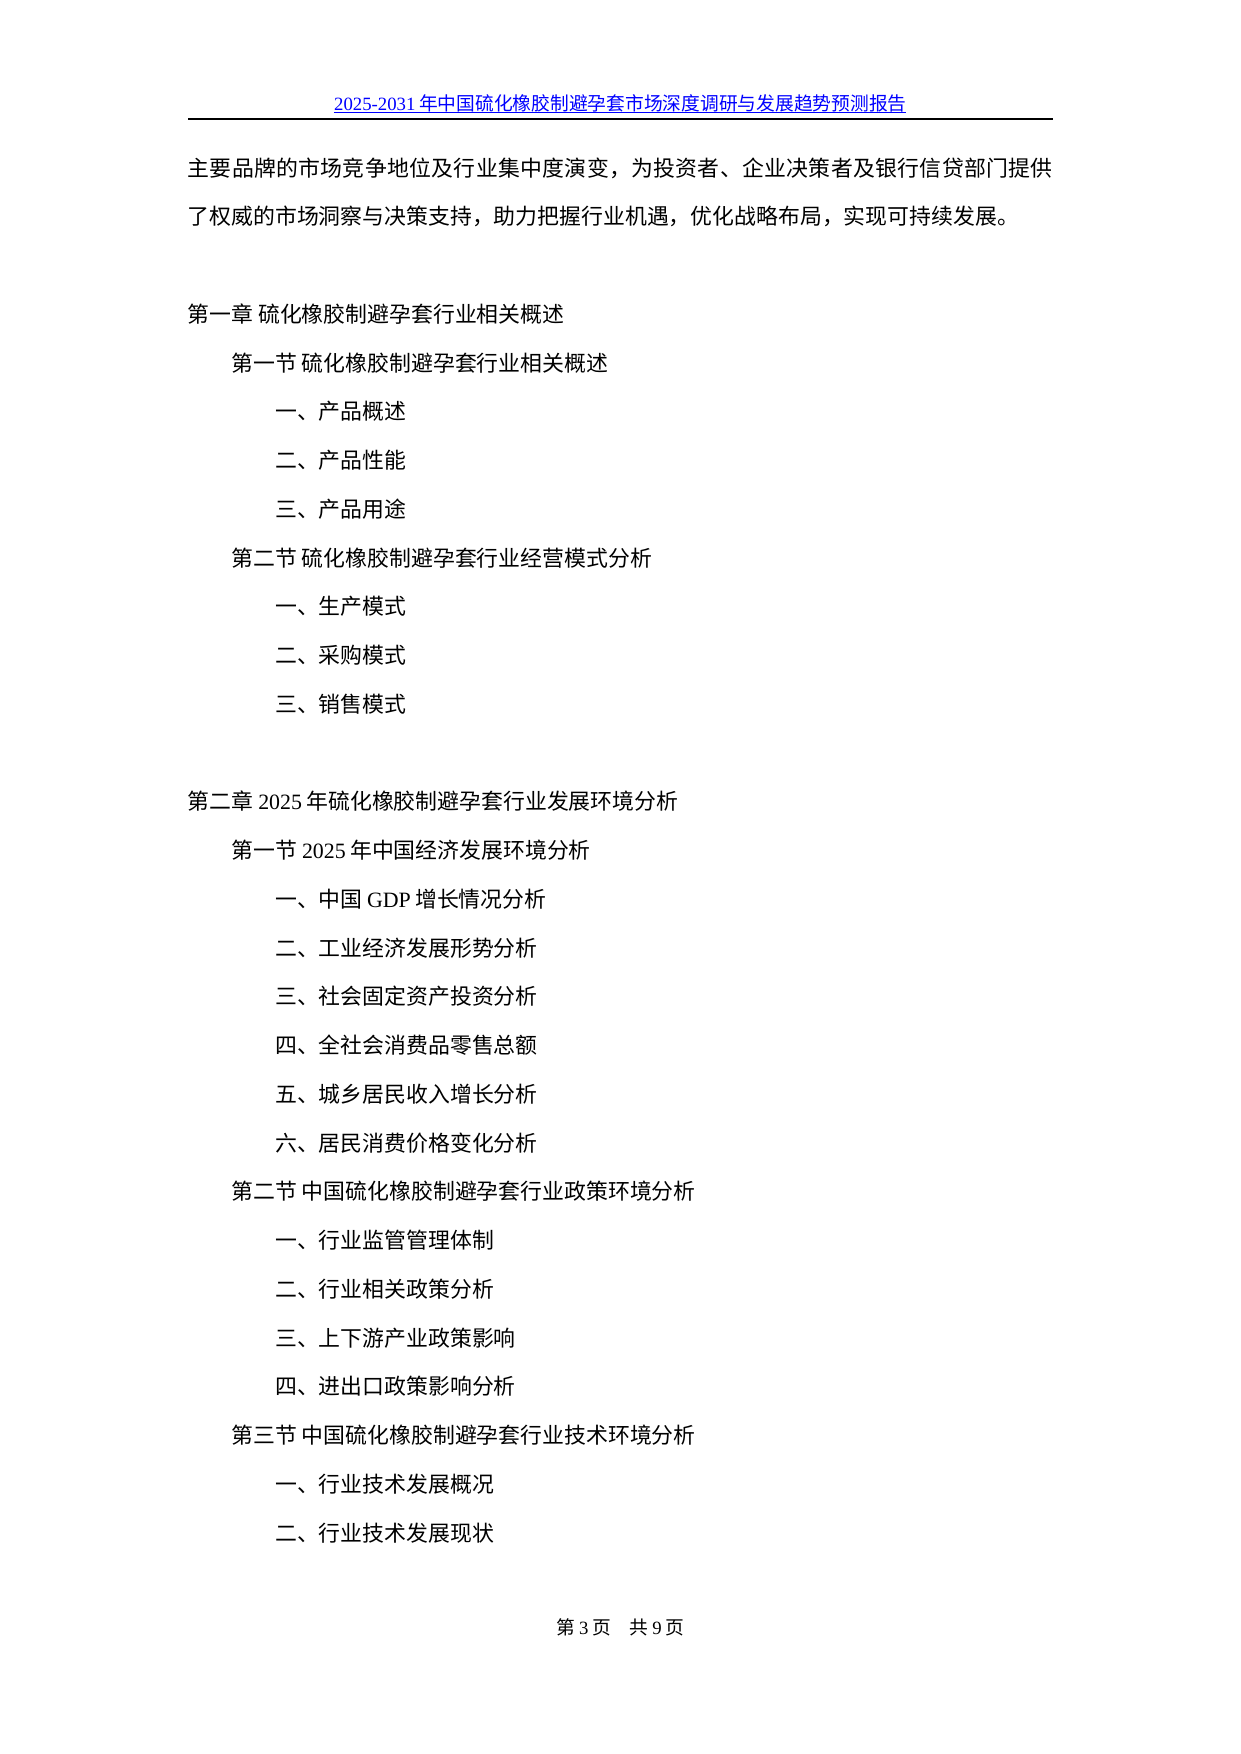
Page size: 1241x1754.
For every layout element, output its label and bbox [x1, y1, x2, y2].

text [187, 150, 1053, 1548]
